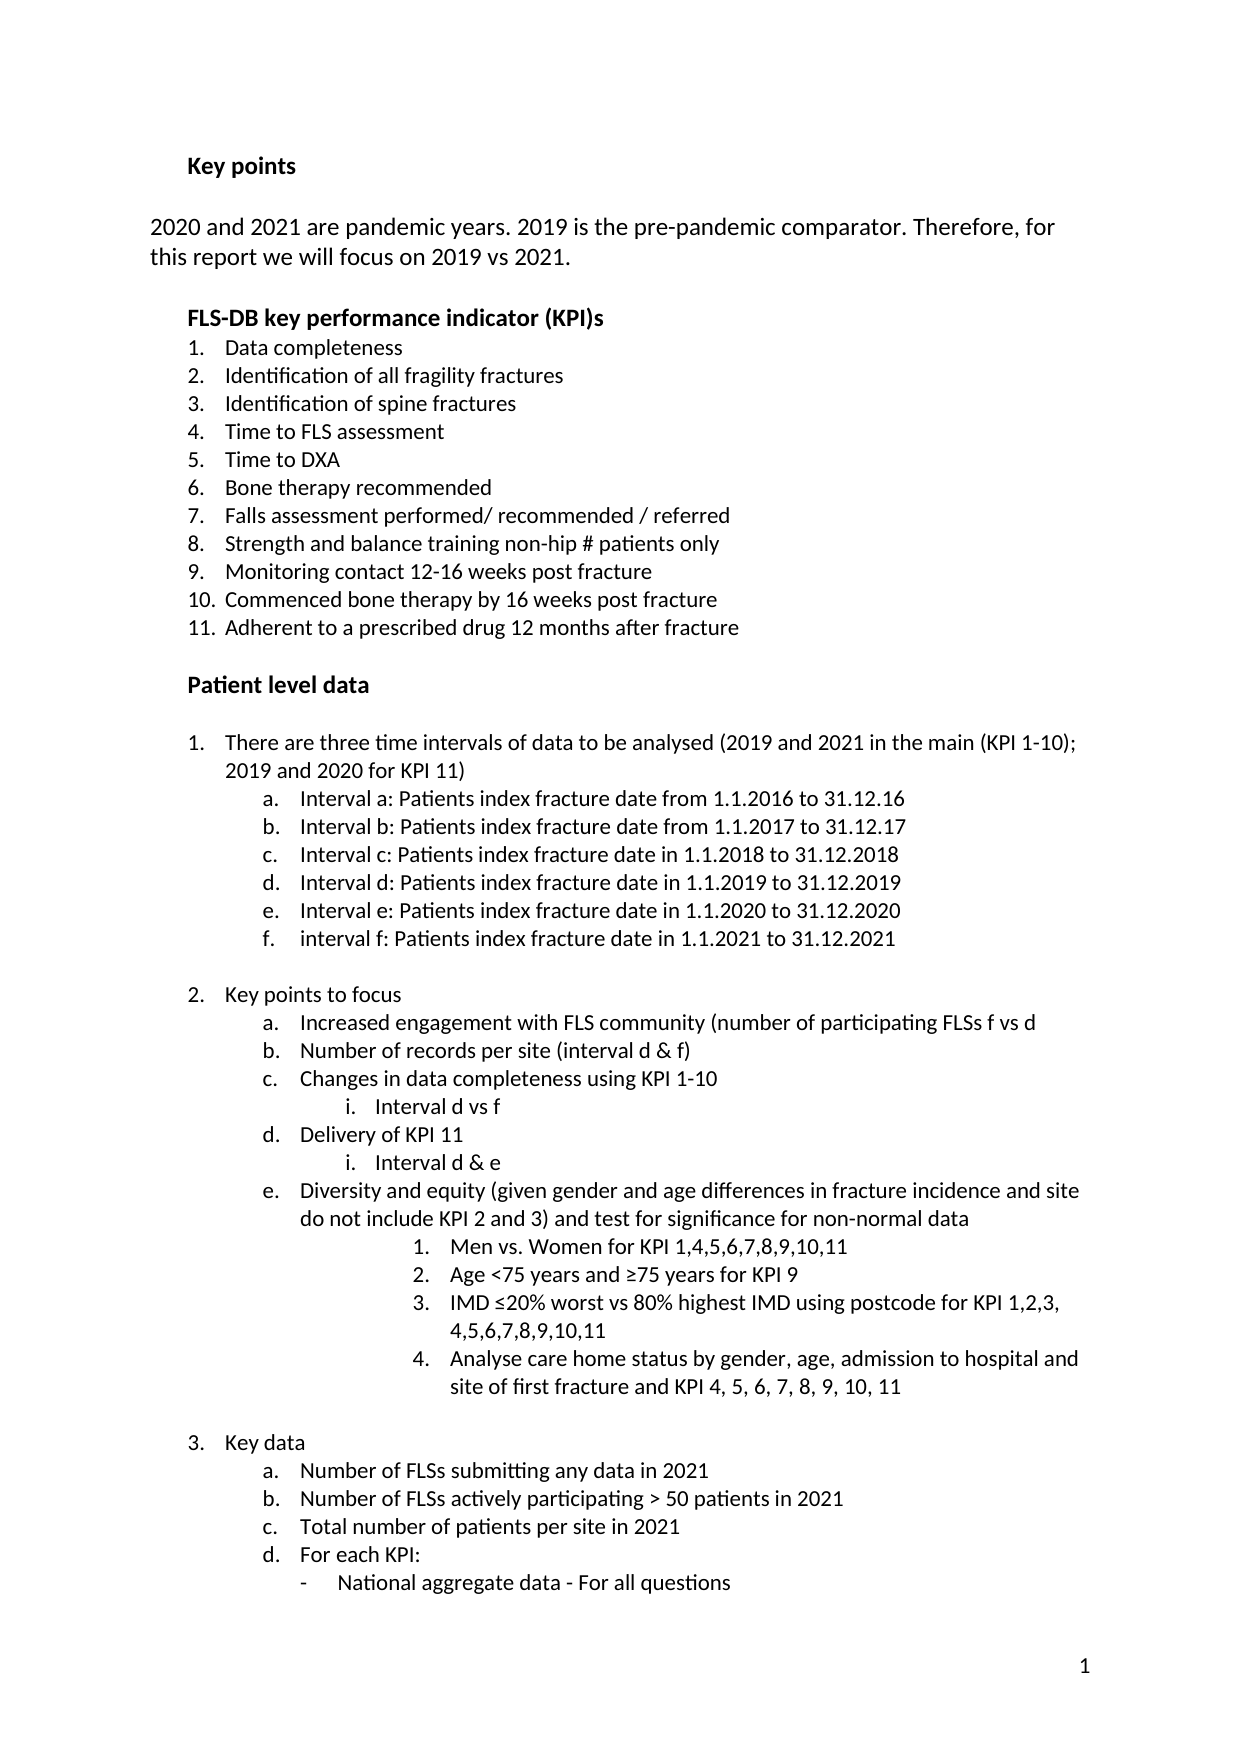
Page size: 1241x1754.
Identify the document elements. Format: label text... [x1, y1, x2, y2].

list Number of FLSs submitting any data in 2021 [262, 1456, 1090, 1484]
list Interval e: Patients index fracture date in 1.1.2020 to 31.12.2020 [262, 896, 1090, 924]
list There are three time intervals of data to be analysed (2019 and 2021 in the main (KPI 1-10); 2019 and 2020 for KPI 11) [187, 728, 1090, 784]
list Identification of all fragility fractures [187, 361, 1090, 389]
list Key data [187, 1428, 1090, 1456]
text FLS-DB key performance indicator (KPI)s [187, 303, 1090, 333]
list Interval d: Patients index fracture date in 1.1.2019 to 31.12.2019 [262, 868, 1090, 896]
list Key points to focus [187, 980, 1090, 1008]
list Number of FLSs actively participating > 50 patients in 2021 [262, 1484, 1090, 1512]
text Key points [187, 150, 1090, 181]
list Strength and balance training non-hip # patients only [187, 529, 1090, 557]
list Commenced bone therapy by 16 weeks post fracture [187, 585, 1090, 613]
list Bone therapy recommended [187, 473, 1090, 501]
list Diversity and equity (given gender and age differences in fracture incidence and site do not include KPI 2 and 3) and test for significance for non-normal data [262, 1176, 1090, 1232]
list Time to FLS assessment [187, 417, 1090, 445]
list interval f: Patients index fracture date in 1.1.2021 to 31.12.2021 [262, 924, 1090, 952]
list Changes in data completeness using KPI 1-10 [262, 1064, 1090, 1092]
list National aggregate data - For all questions [300, 1568, 1090, 1597]
list Interval a: Patients index fracture date from 1.1.2016 to 31.12.16 [262, 784, 1090, 812]
list Men vs. Women for KPI 1,4,5,6,7,8,9,10,11 [412, 1232, 1090, 1260]
list Increased engagement with FLS community (number of participating FLSs f vs d [262, 1008, 1090, 1036]
text Patient level data [187, 669, 1090, 700]
list IMD ≤20% worst vs 80% highest IMD using postcode for KPI 1,2,3, 4,5,6,7,8,9,10,11 [412, 1288, 1090, 1344]
text 2020 and 2021 are pandemic years. 2019 is the pre-pandemic comparator. Therefore, for this report we will focus on 2019 vs 2021. [150, 211, 1090, 272]
list Falls assessment performed/ recommended / referred [187, 501, 1090, 529]
list Interval b: Patients index fracture date from 1.1.2017 to 31.12.17 [262, 812, 1090, 840]
list Interval c: Patients index fracture date in 1.1.2018 to 31.12.2018 [262, 840, 1090, 868]
list Time to DXA [187, 445, 1090, 473]
list Identification of spine fractures [187, 389, 1090, 417]
list Delivery of KPI 11 [262, 1120, 1090, 1148]
list Age <75 years and ≥75 years for KPI 9 [412, 1260, 1090, 1288]
list For each KPI: [262, 1541, 1090, 1568]
list Monitoring contact 12-16 weeks post fracture [187, 557, 1090, 585]
list Adherent to a prescribed drug 12 months after fracture [187, 613, 1090, 641]
list Total number of patients per site in 2021 [262, 1512, 1090, 1541]
list Analyse care home status by gender, age, admission to hospital and site of first fracture and KPI 4, 5, 6, 7, 8, 9, 10, 11 [412, 1344, 1090, 1400]
list Number of records per site (interval d & f) [262, 1036, 1090, 1064]
list Interval d & e [356, 1148, 1090, 1176]
list Interval d vs f [356, 1092, 1090, 1120]
list Data completeness [187, 333, 1090, 361]
